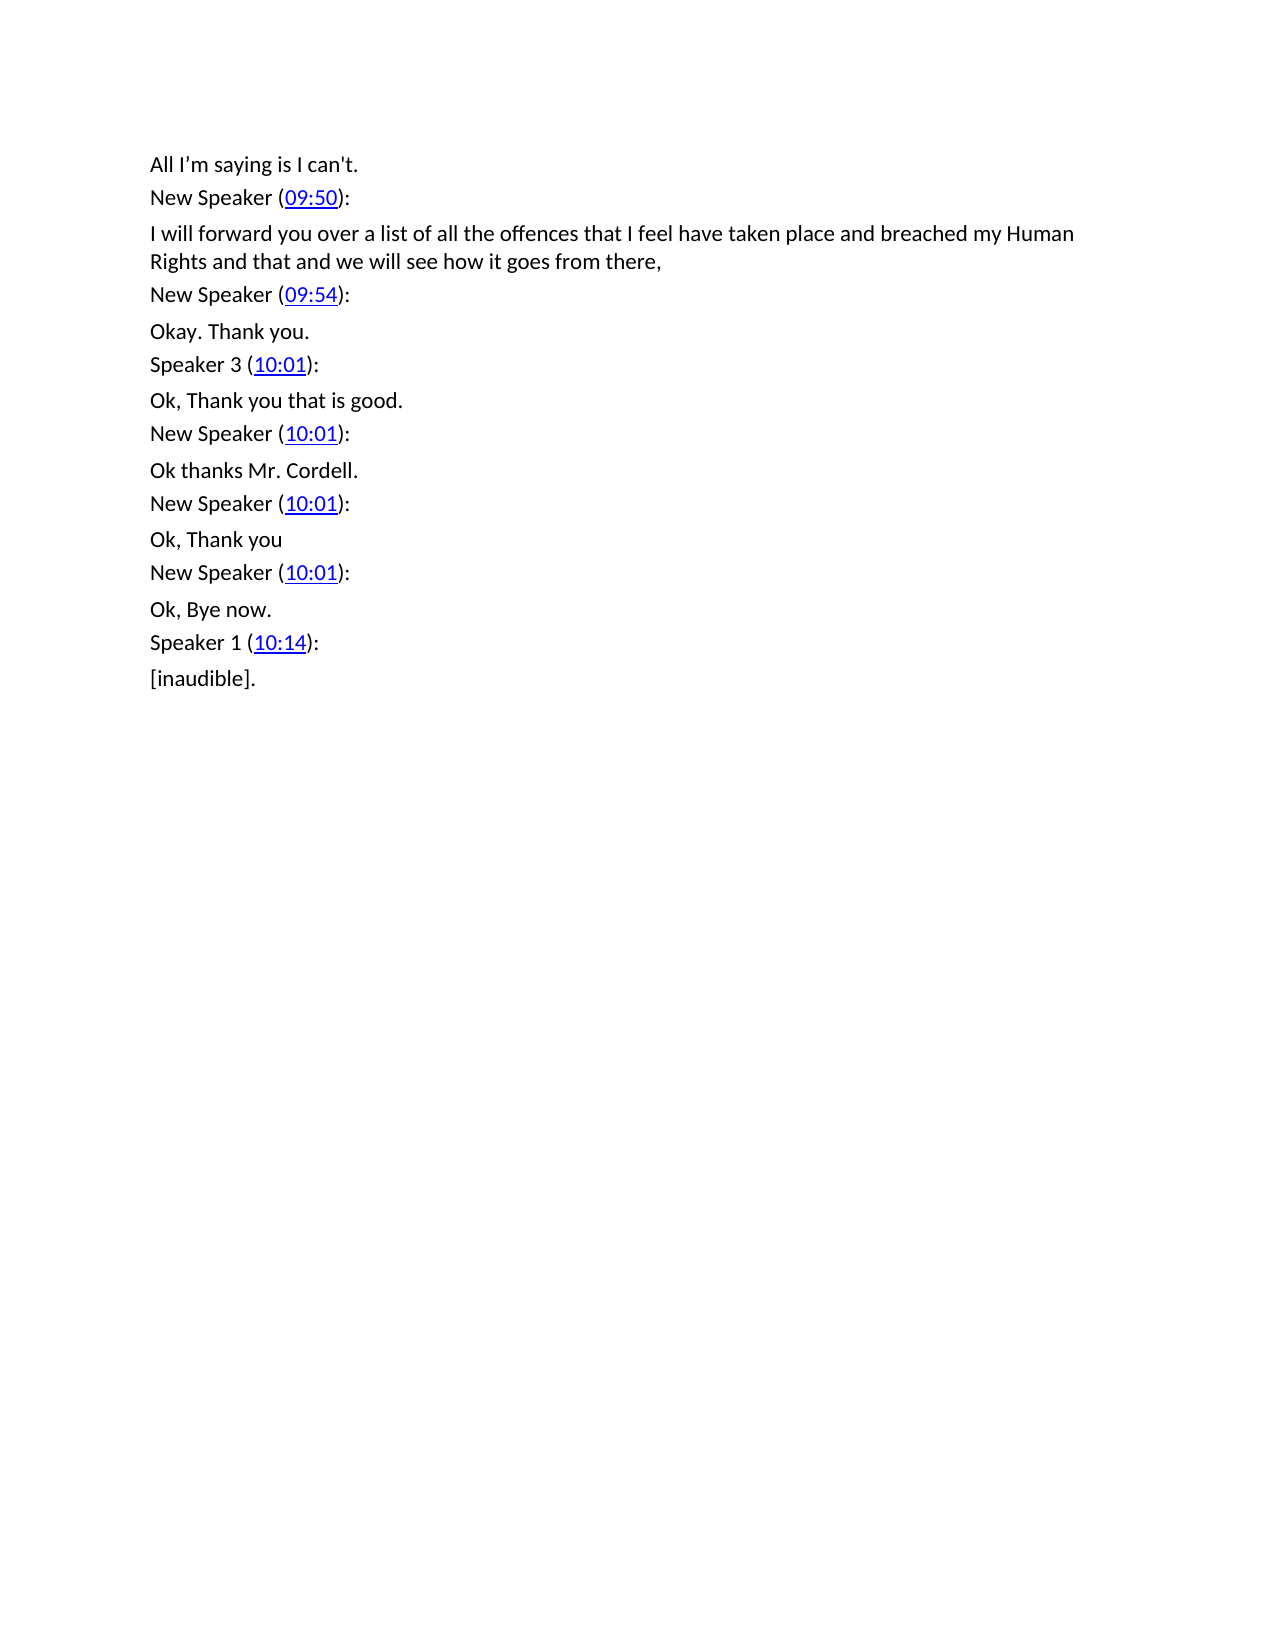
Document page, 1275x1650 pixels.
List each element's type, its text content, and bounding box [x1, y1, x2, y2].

text Okay. Thank you. [150, 317, 1125, 345]
text New Speaker (10:01): [150, 489, 1125, 517]
text New Speaker (09:54): [150, 281, 1125, 309]
text New Speaker (10:01): [150, 419, 1125, 448]
text Speaker 1 (10:14): [150, 628, 1125, 656]
text [inaudible]. [150, 664, 1125, 692]
text All I’m saying is I can't. [150, 150, 1125, 178]
text New Speaker (10:01): [150, 558, 1125, 587]
text New Speaker (09:50): [150, 183, 1125, 211]
text Ok, Thank you [150, 525, 1125, 553]
text Speaker 3 (10:01): [150, 350, 1125, 378]
text Ok, Bye now. [150, 595, 1125, 623]
text I will forward you over a list of all the offences that I feel have taken place and breached my Human Rights and that and we will see how it goes from there, [150, 219, 1125, 276]
text Ok thanks Mr. Cordell. [150, 456, 1125, 484]
text Ok, Thank you that is good. [150, 386, 1125, 414]
